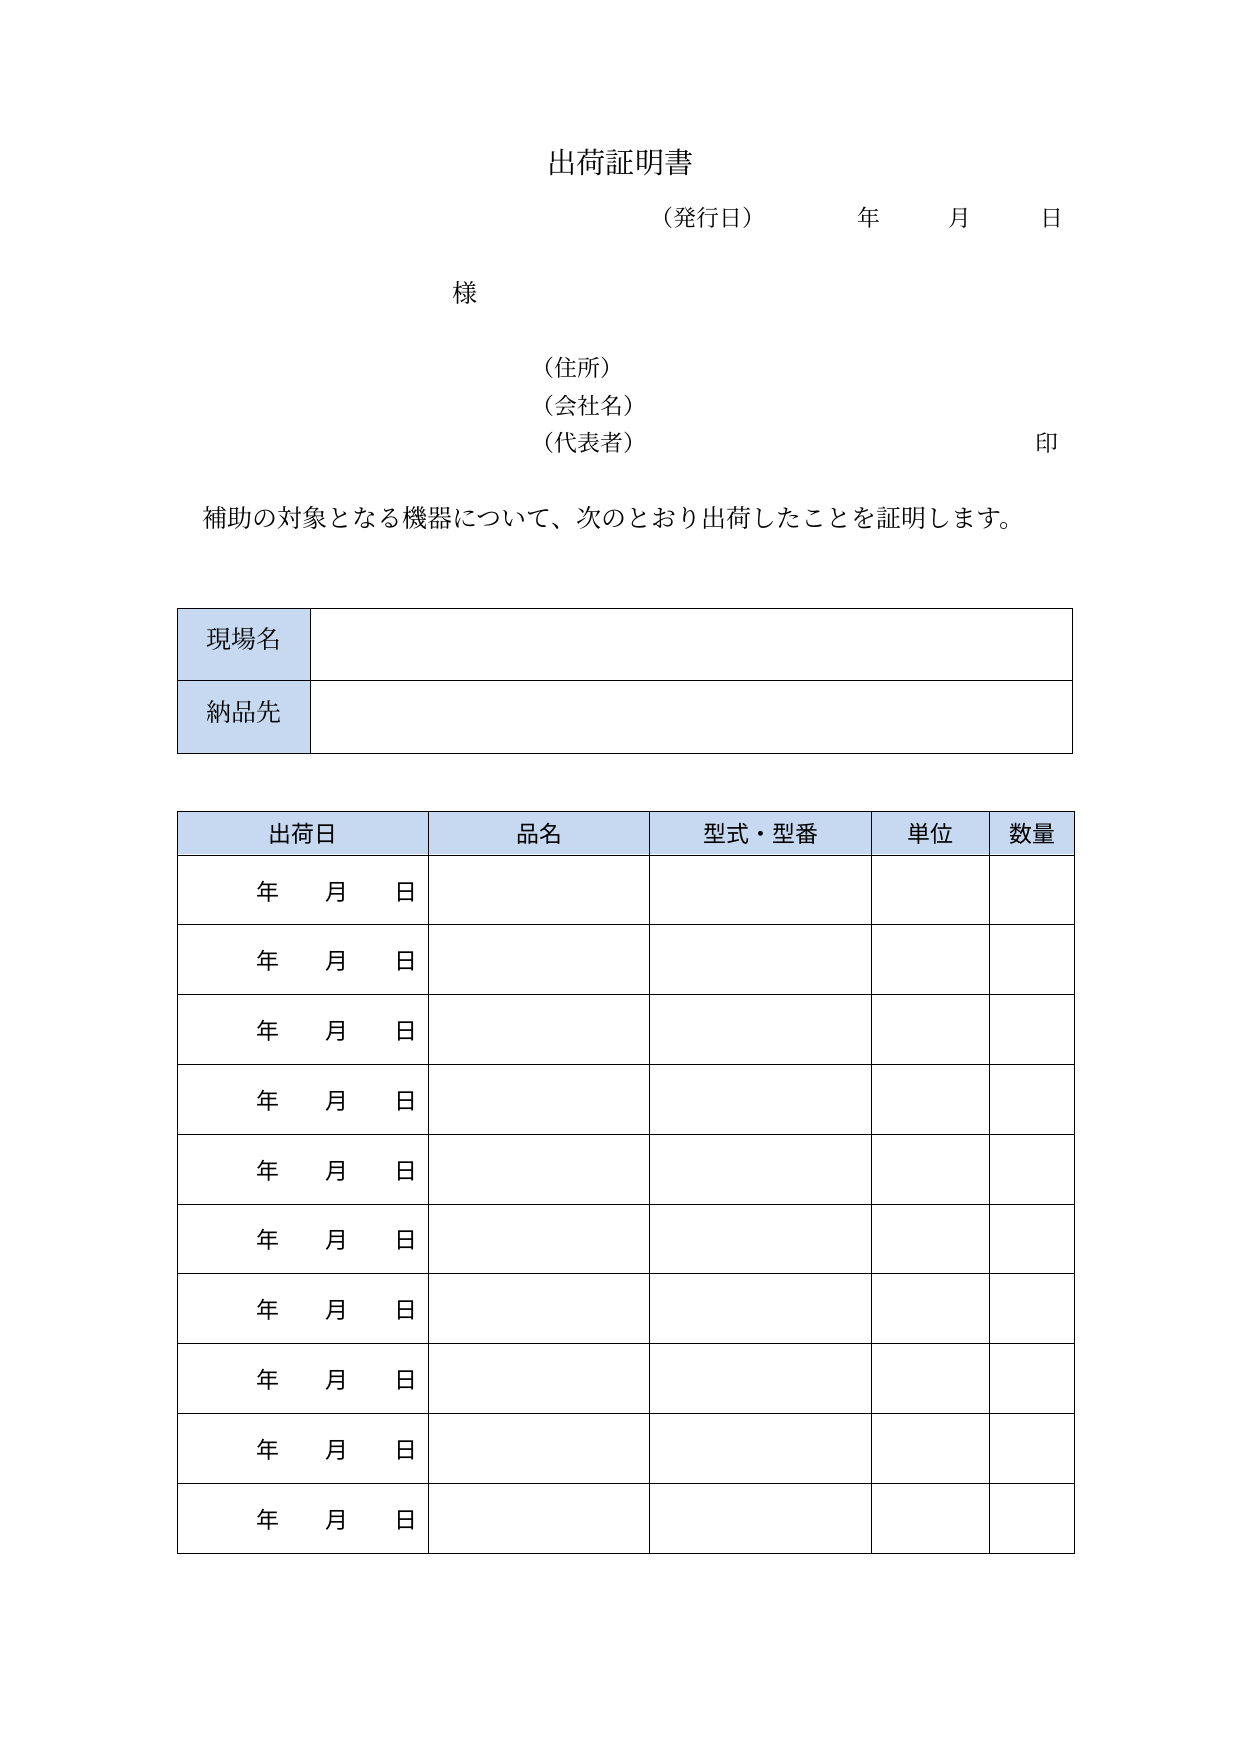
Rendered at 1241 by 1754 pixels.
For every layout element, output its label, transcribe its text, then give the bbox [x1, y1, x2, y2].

table_cell 年 月 日 [178, 1135, 428, 1203]
table_cell 納品先 [178, 681, 310, 753]
table_cell [429, 1205, 649, 1273]
table_cell 年 月 日 [178, 1065, 428, 1134]
table_cell 年 月 日 [178, 1274, 428, 1343]
text 補助の対象となる機器について、次のとおり出荷したことを証明します。 [177, 498, 1063, 535]
table_cell 年 月 日 [178, 1414, 428, 1483]
table_cell [650, 1344, 871, 1413]
table_cell [650, 925, 871, 994]
table_header 単位 [872, 812, 989, 854]
table_cell 年 月 日 [178, 925, 428, 994]
table_header 出荷日 [178, 812, 428, 854]
text 出荷証明書 [177, 123, 1063, 198]
table_header 数量 [990, 812, 1074, 854]
table_cell [429, 1484, 649, 1552]
table_cell [990, 1414, 1074, 1483]
text （代表者） 印 [177, 423, 1063, 460]
table_cell [429, 856, 649, 924]
table_cell [872, 1484, 989, 1552]
table_header [311, 609, 1072, 680]
table_cell [650, 1135, 871, 1203]
table_cell [990, 1065, 1074, 1134]
table_cell [429, 1414, 649, 1483]
table_cell [872, 995, 989, 1064]
table_cell [990, 1135, 1074, 1203]
table_cell [990, 995, 1074, 1064]
table_cell 年 月 日 [178, 995, 428, 1064]
table_cell [872, 925, 989, 994]
table_cell [872, 1065, 989, 1134]
table_cell [990, 1205, 1074, 1273]
table_cell [429, 925, 649, 994]
table_cell [990, 856, 1074, 924]
table_cell [872, 1274, 989, 1343]
table_cell [872, 1414, 989, 1483]
table_cell [650, 995, 871, 1064]
table_cell [429, 1135, 649, 1203]
table_header 品名 [429, 812, 649, 854]
table_cell 年 月 日 [178, 1484, 428, 1552]
table_cell [872, 856, 989, 924]
table_header 型式・型番 [650, 812, 871, 854]
table_cell [429, 1274, 649, 1343]
table_cell [650, 1414, 871, 1483]
table_cell [650, 1274, 871, 1343]
table_cell [429, 1344, 649, 1413]
table_cell [650, 1484, 871, 1552]
table_cell 年 月 日 [178, 856, 428, 924]
table_cell [990, 1344, 1074, 1413]
text 様 [177, 273, 1063, 310]
table_cell [990, 1274, 1074, 1343]
table_header 現場名 [178, 609, 310, 680]
text （会社名） [177, 385, 1063, 423]
table_cell [650, 1205, 871, 1273]
table_cell [650, 1065, 871, 1134]
table_cell [311, 681, 1072, 753]
table_cell [429, 995, 649, 1064]
table_cell [872, 1205, 989, 1273]
text （発行日） 年 月 日 [177, 198, 1063, 235]
table_cell [872, 1344, 989, 1413]
table_cell [990, 1484, 1074, 1552]
text （住所） [177, 348, 1063, 385]
table_cell 年 月 日 [178, 1205, 428, 1273]
table_cell [990, 925, 1074, 994]
table_cell [872, 1135, 989, 1203]
table_cell [650, 856, 871, 924]
table_cell [429, 1065, 649, 1134]
table_cell 年 月 日 [178, 1344, 428, 1413]
